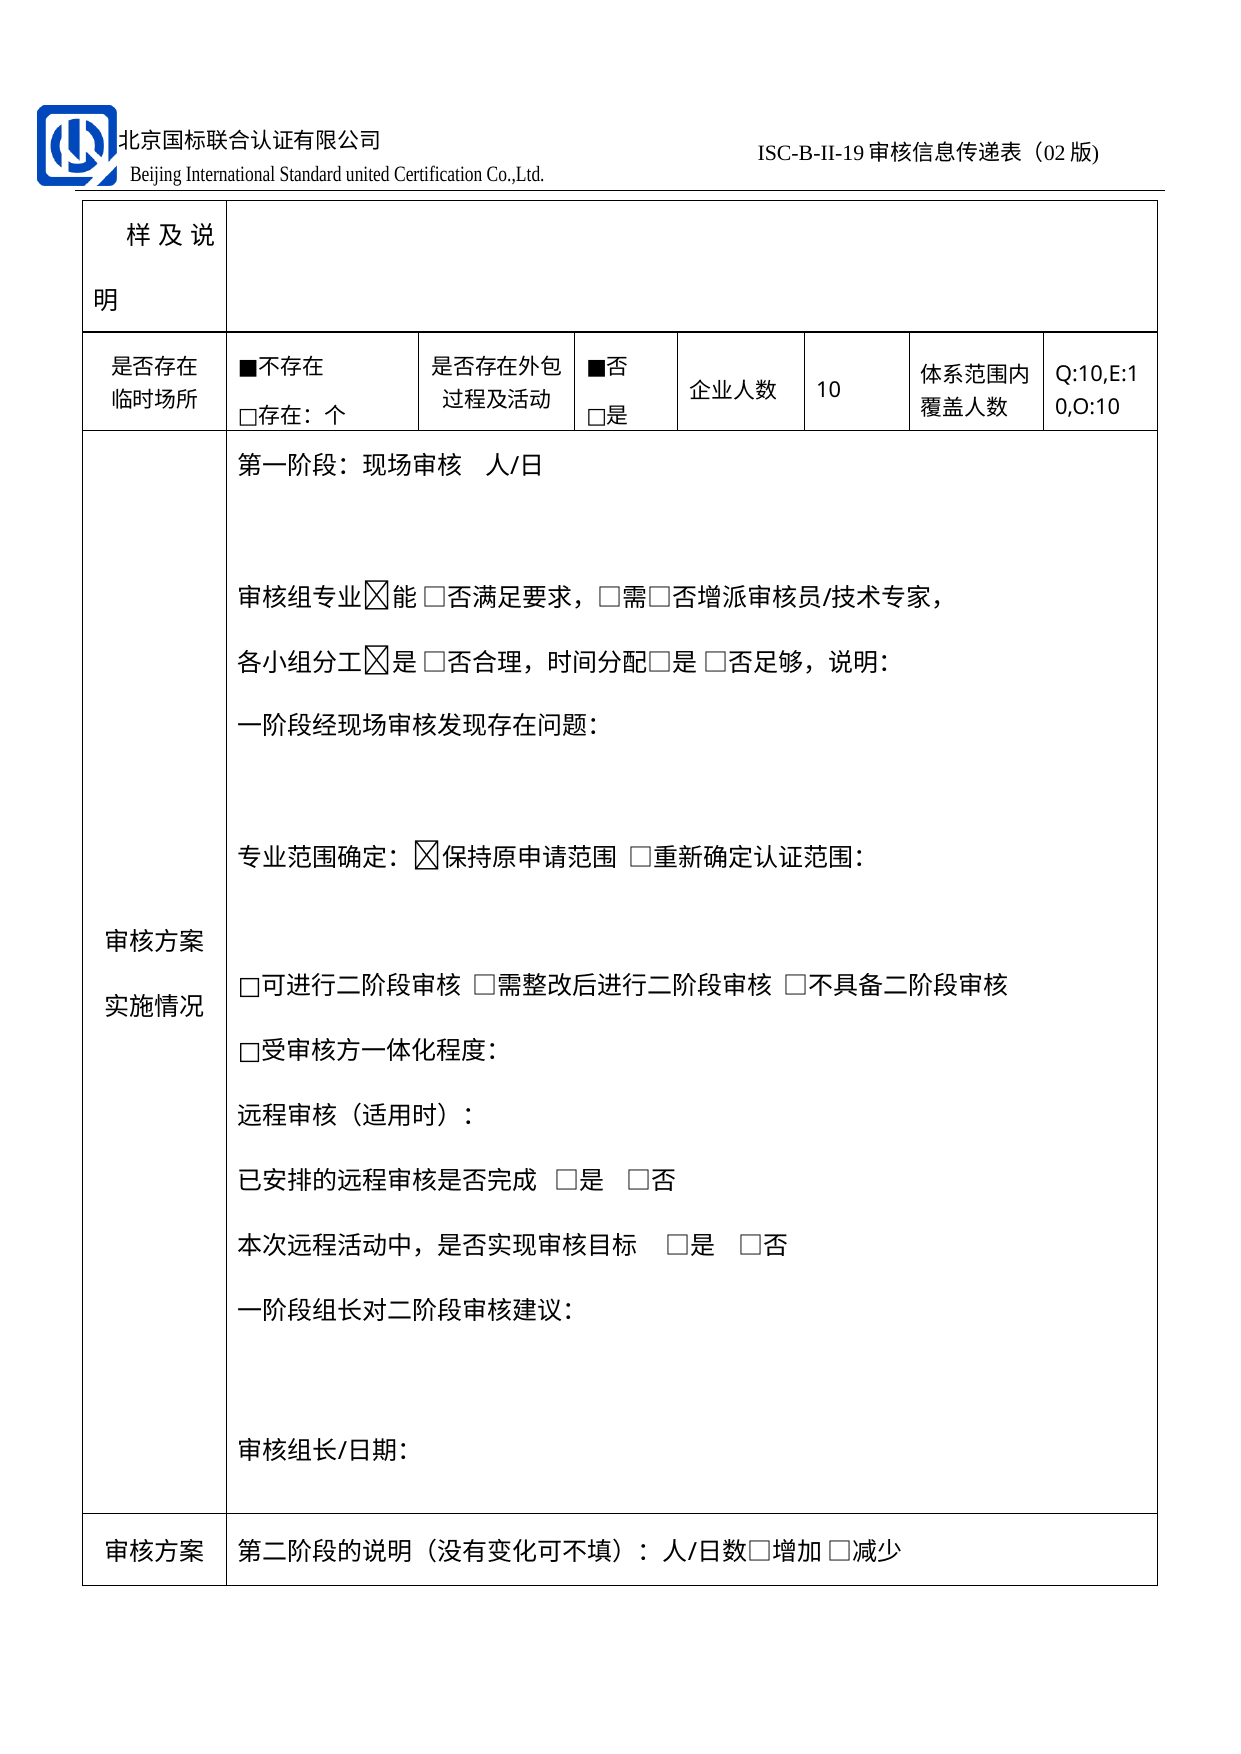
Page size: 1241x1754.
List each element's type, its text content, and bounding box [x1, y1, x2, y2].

table_cell 是否存在外包 过程及活动 [419, 333, 574, 430]
table_cell 多场所抽 样及说明 [83, 201, 226, 331]
table_cell 第一阶段：现场审核 人/日 审核组专业能 □否满足要求，□需□否增派审核员/技术专家， 各小组分工是 □否合理，时间分配□是 □否足够，说明： 一阶段经现场审核发现存在问题： 专业范围确定：保持原申请范围 □重新确定认证范围： □可进行二阶段审核 □需整改后进行二阶段审核 □不具备二阶段审核 □受审核方一体化程度： 远程审核（适用时）： 已安排的远程审核是否完成 □是 □否 本次远程活动中，是否实现审核目标 □是 □否 一阶段组长对二阶段审核建议： 审核组长/日期： [227, 431, 1157, 1513]
table_cell 企业人数 [678, 333, 804, 430]
table_cell 审核方案 实施 [83, 1514, 226, 1584]
table_cell ■不存在 □存在：个 [227, 333, 418, 430]
table_cell 体系范围内覆盖人数 [910, 333, 1043, 430]
table_cell 审核方案实施情况 [83, 431, 226, 1513]
table_cell Q:10,E:10,O:10 [1044, 333, 1157, 430]
table_cell 10 [805, 333, 909, 430]
table_cell [227, 201, 1157, 331]
table_cell ■否 □是 [575, 333, 677, 430]
picture [37, 105, 117, 186]
table_cell 是否存在 临时场所 [83, 333, 226, 430]
